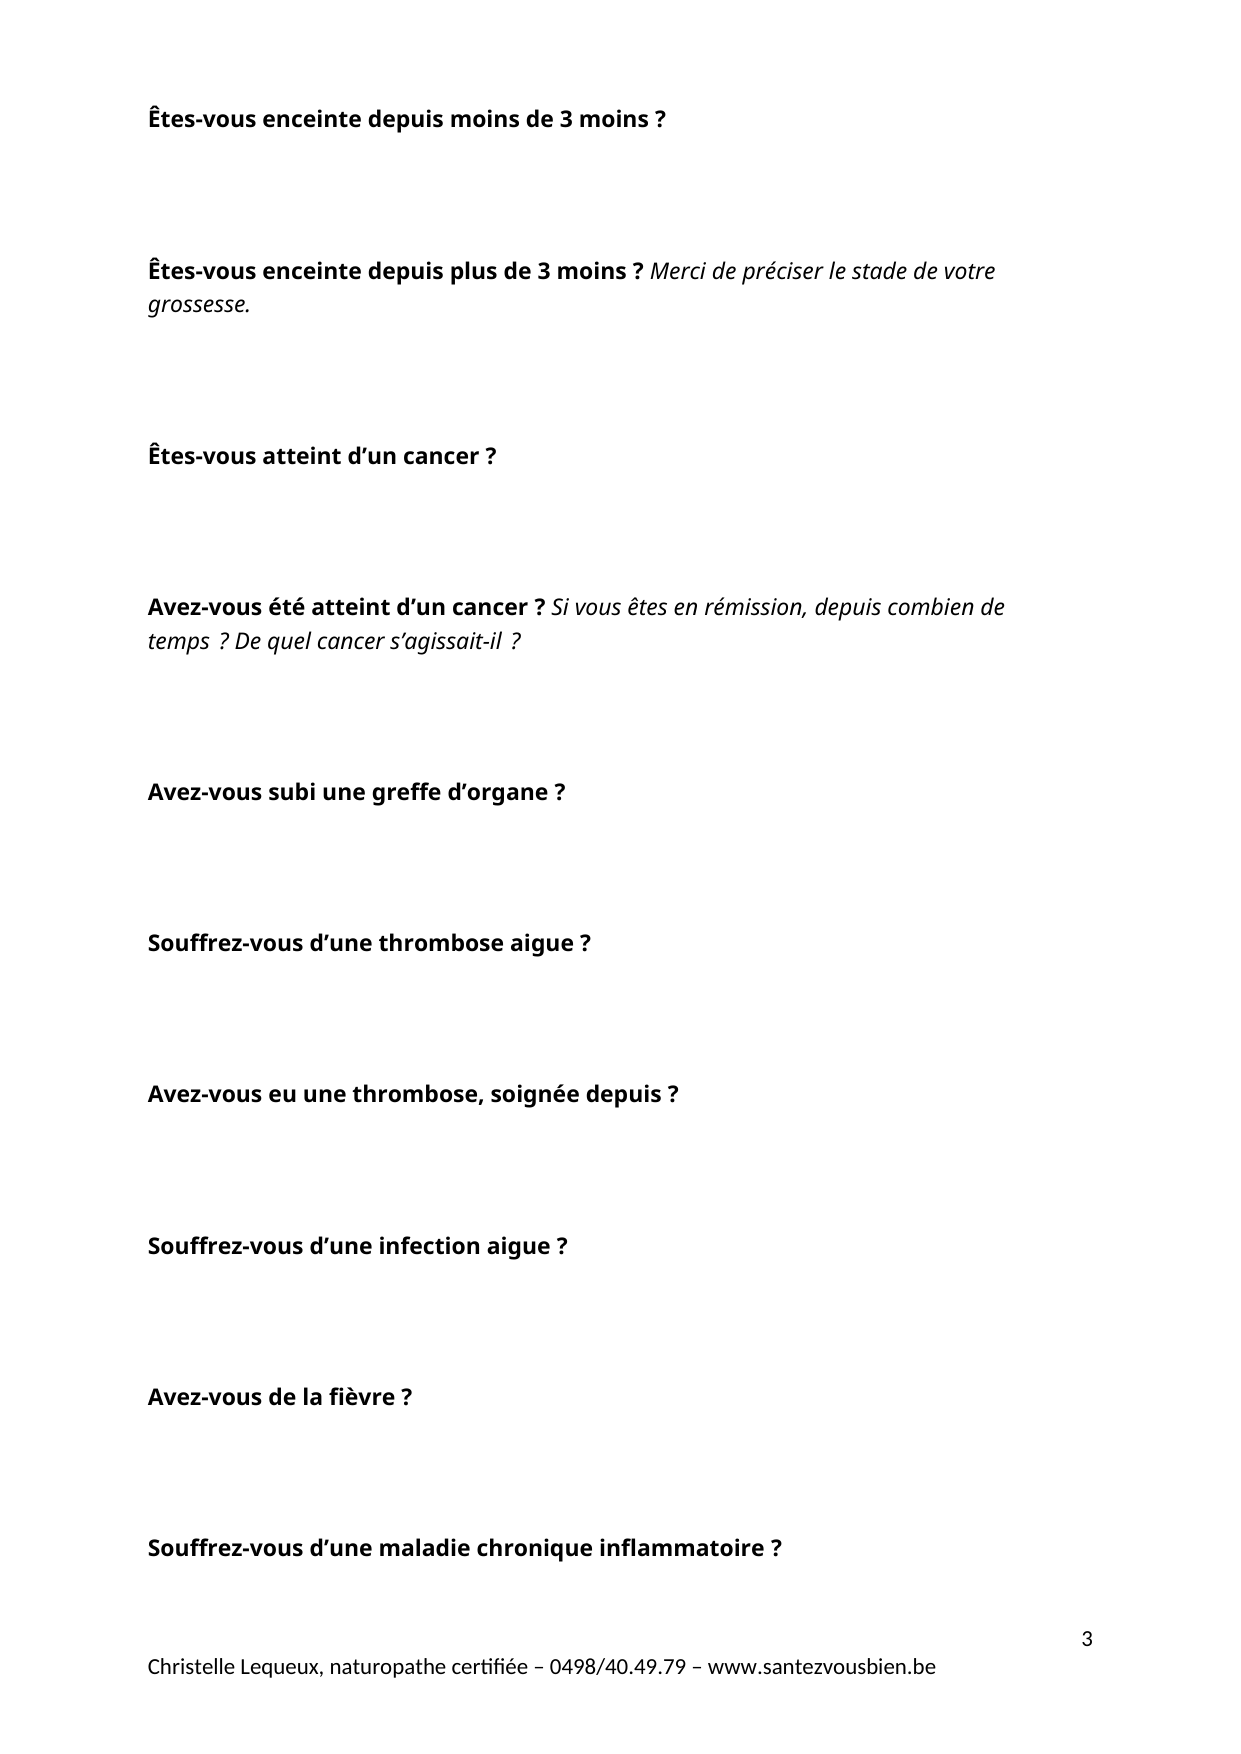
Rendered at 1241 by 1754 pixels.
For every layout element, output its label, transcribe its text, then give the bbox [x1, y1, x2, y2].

text Avez-vous de la fièvre ? [148, 1381, 1093, 1412]
text Êtes-vous atteint d’un cancer ? [148, 440, 1093, 471]
text Avez-vous été atteint d’un cancer ? Si vous êtes en rémission, depuis combien de temps ? De quel cancer s’agissait-il ? [148, 591, 1093, 656]
text Souffrez-vous d’une thrombose aigue ? [148, 927, 1093, 958]
text Avez-vous subi une greffe d’organe ? [148, 776, 1093, 807]
text Avez-vous eu une thrombose, soignée depuis ? [148, 1078, 1093, 1110]
text Souffrez-vous d’une infection aigue ? [148, 1230, 1093, 1261]
text Êtes-vous enceinte depuis moins de 3 moins ? [148, 103, 1093, 135]
text Souffrez-vous d’une maladie chronique inflammatoire ? [148, 1532, 1093, 1563]
text Êtes-vous enceinte depuis plus de 3 moins ? Merci de préciser le stade de votre grossesse. [148, 255, 1093, 320]
